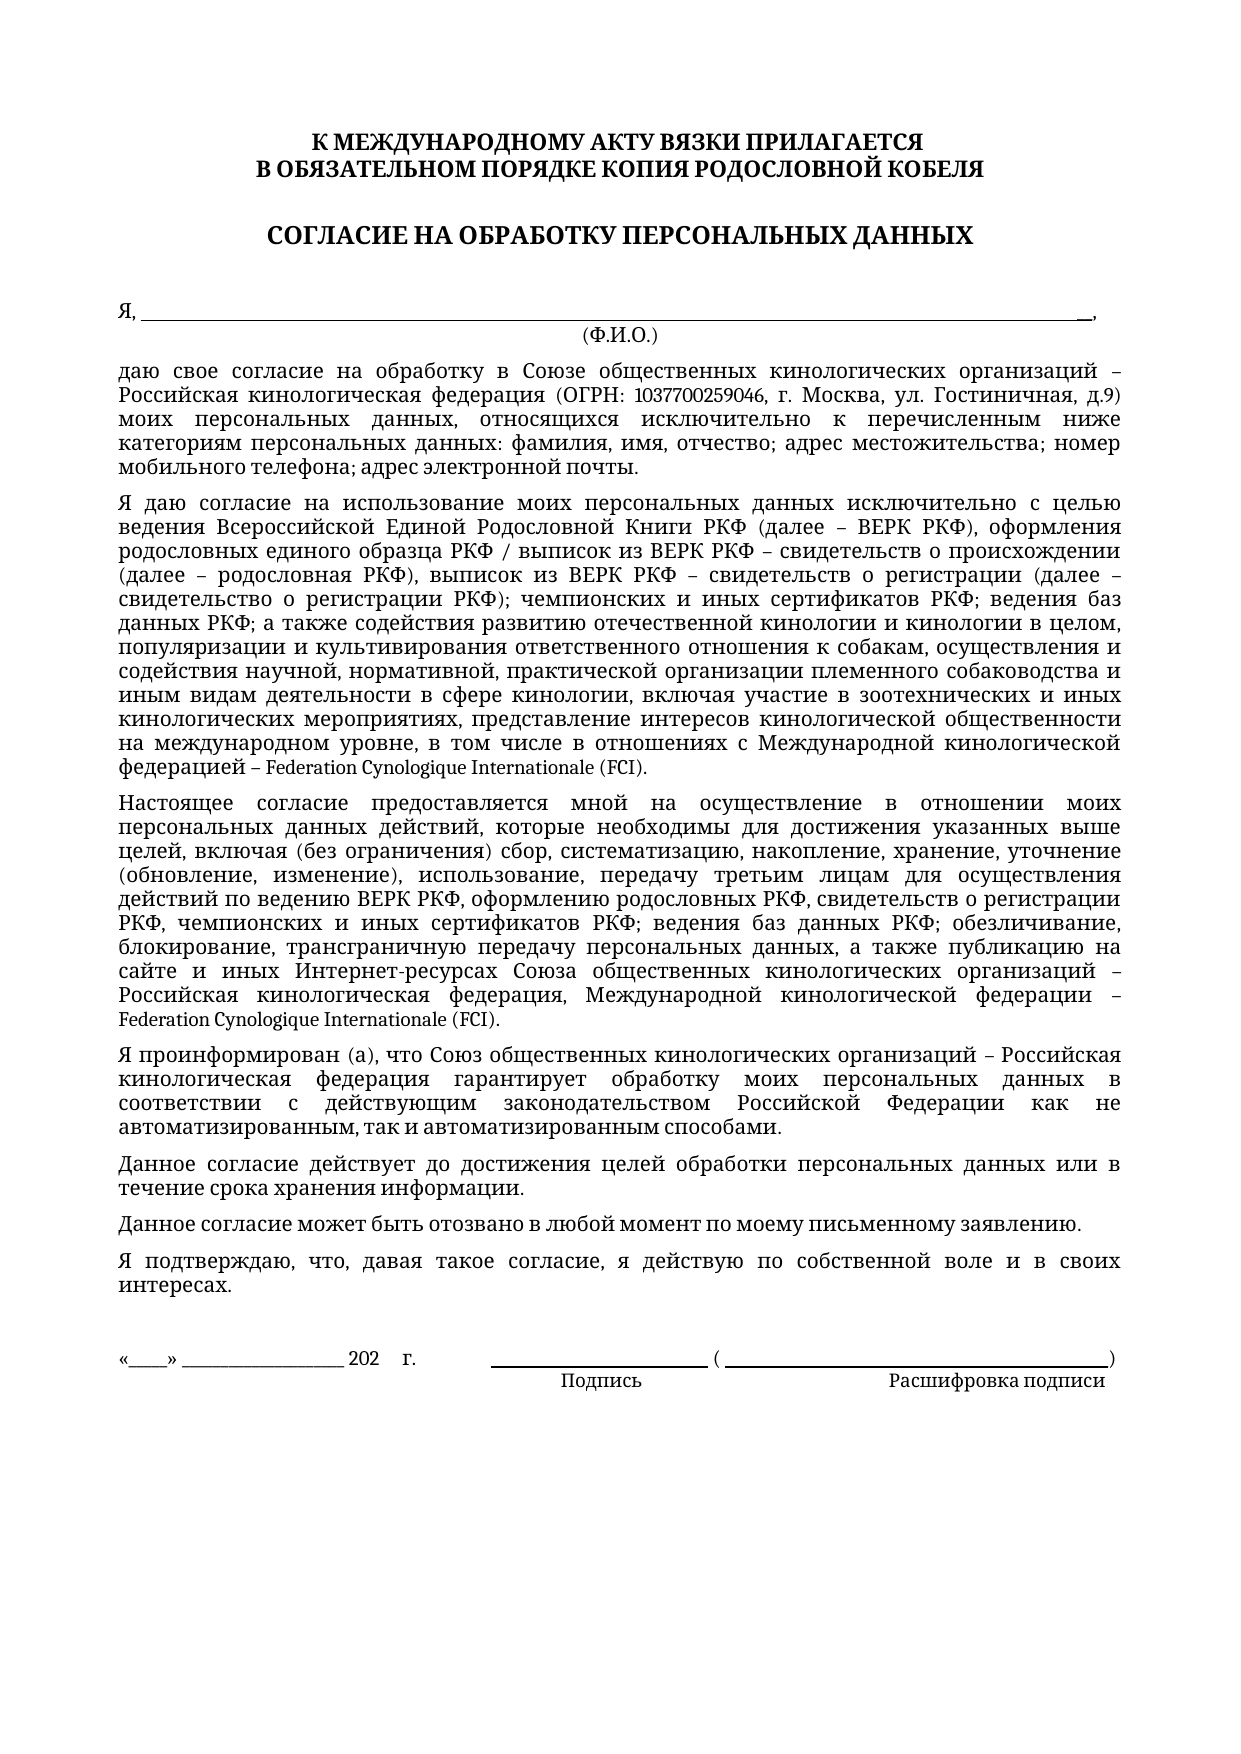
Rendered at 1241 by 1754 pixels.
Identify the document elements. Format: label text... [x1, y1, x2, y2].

text даю свое согласие на обработку в Союзе общественных кинологических организаций – Российская кинологическая федерация (ОГРН: 1037700259046, г. Москва, ул. Гостиничная, д.9) моих персональных данных, относящихся исключительно к перечисленным ниже категориям персональных данных: фамилия, имя, отчество; адрес местожительства; номер мобильного телефона; адрес электронной почты. [118, 360, 1122, 479]
text Я, __, [118, 299, 1122, 323]
text СОГЛАСИЕ НА ОБРАБОТКУ ПЕРСОНАЛЬНЫХ ДАННЫХ [118, 222, 1122, 250]
text (Ф.И.О.) [118, 323, 1122, 347]
text Я даю согласие на использование моих персональных данных исключительно с целью ведения Всероссийской Единой Родословной Книги РКФ (далее – ВЕРК РКФ), оформления родословных единого образца РКФ / выписок из ВЕРК РКФ – свидетельств о происхождении (далее – родословная РКФ), выписок из ВЕРК РКФ – свидетельств о регистрации (далее – свидетельство о регистрации РКФ); чемпионских и иных сертификатов РКФ; ведения баз данных РКФ; а также содействия развитию отечественной кинологии и кинологии в целом, популяризации и культивирования ответственного отношения к собакам, осуществления и содействия научной, нормативной, практической организации племенного собаководства и иным видам деятельности в сфере кинологии, включая участие в зоотехнических и иных кинологических мероприятиях, представление интересов кинологической общественности на международном уровне, в том числе в отношениях с Международной кинологической федерацией – Federation Cynologique Internationale (FCI). [118, 492, 1122, 779]
text Я проинформирован (а), что Союз общественных кинологических организаций – Российская кинологическая федерация гарантирует обработку моих персональных данных в соответствии с действующим законодательством Российской Федерации как не автоматизированным, так и автоматизированным способами. [118, 1044, 1122, 1140]
text К МЕЖДУНАРОДНОМУ АКТУ ВЯЗКИ ПРИЛАГАЕТСЯ В ОБЯЗАТЕЛЬНОМ ПОРЯДКЕ КОПИЯ РОДОСЛОВНОЙ КОБЕЛЯ [118, 118, 1122, 183]
text Я подтверждаю, что, давая такое согласие, я действую по собственной воле и в своих интересах. [118, 1249, 1122, 1297]
text Данное согласие действует до достижения целей обработки персональных данных или в течение срока хранения информации. [118, 1152, 1122, 1200]
text Настоящее согласие предоставляется мной на осуществление в отношении моих персональных данных действий, которые необходимы для достижения указанных выше целей, включая (без ограничения) сбор, систематизацию, накопление, хранение, уточнение (обновление, изменение), использование, передачу третьим лицам для осуществления действий по ведению ВЕРК РКФ, оформлению родословных РКФ, свидетельств о регистрации РКФ, чемпионских и иных сертификатов РКФ; ведения баз данных РКФ; обезличивание, блокирование, трансграничную передачу персональных данных, а также публикацию на сайте и иных Интернет-ресурсах Союза общественных кинологических организаций – Российская кинологическая федерация, Международной кинологической федерации – Federation Cynologique Internationale (FCI). [118, 792, 1122, 1032]
text Данное согласие может быть отозвано в любой момент по моему письменному заявлению. [118, 1213, 1122, 1237]
text Подпись Расшифровка подписи [487, 1370, 1122, 1392]
text «_____» _____________________ 202 г. ( _____________) [118, 1346, 1122, 1370]
